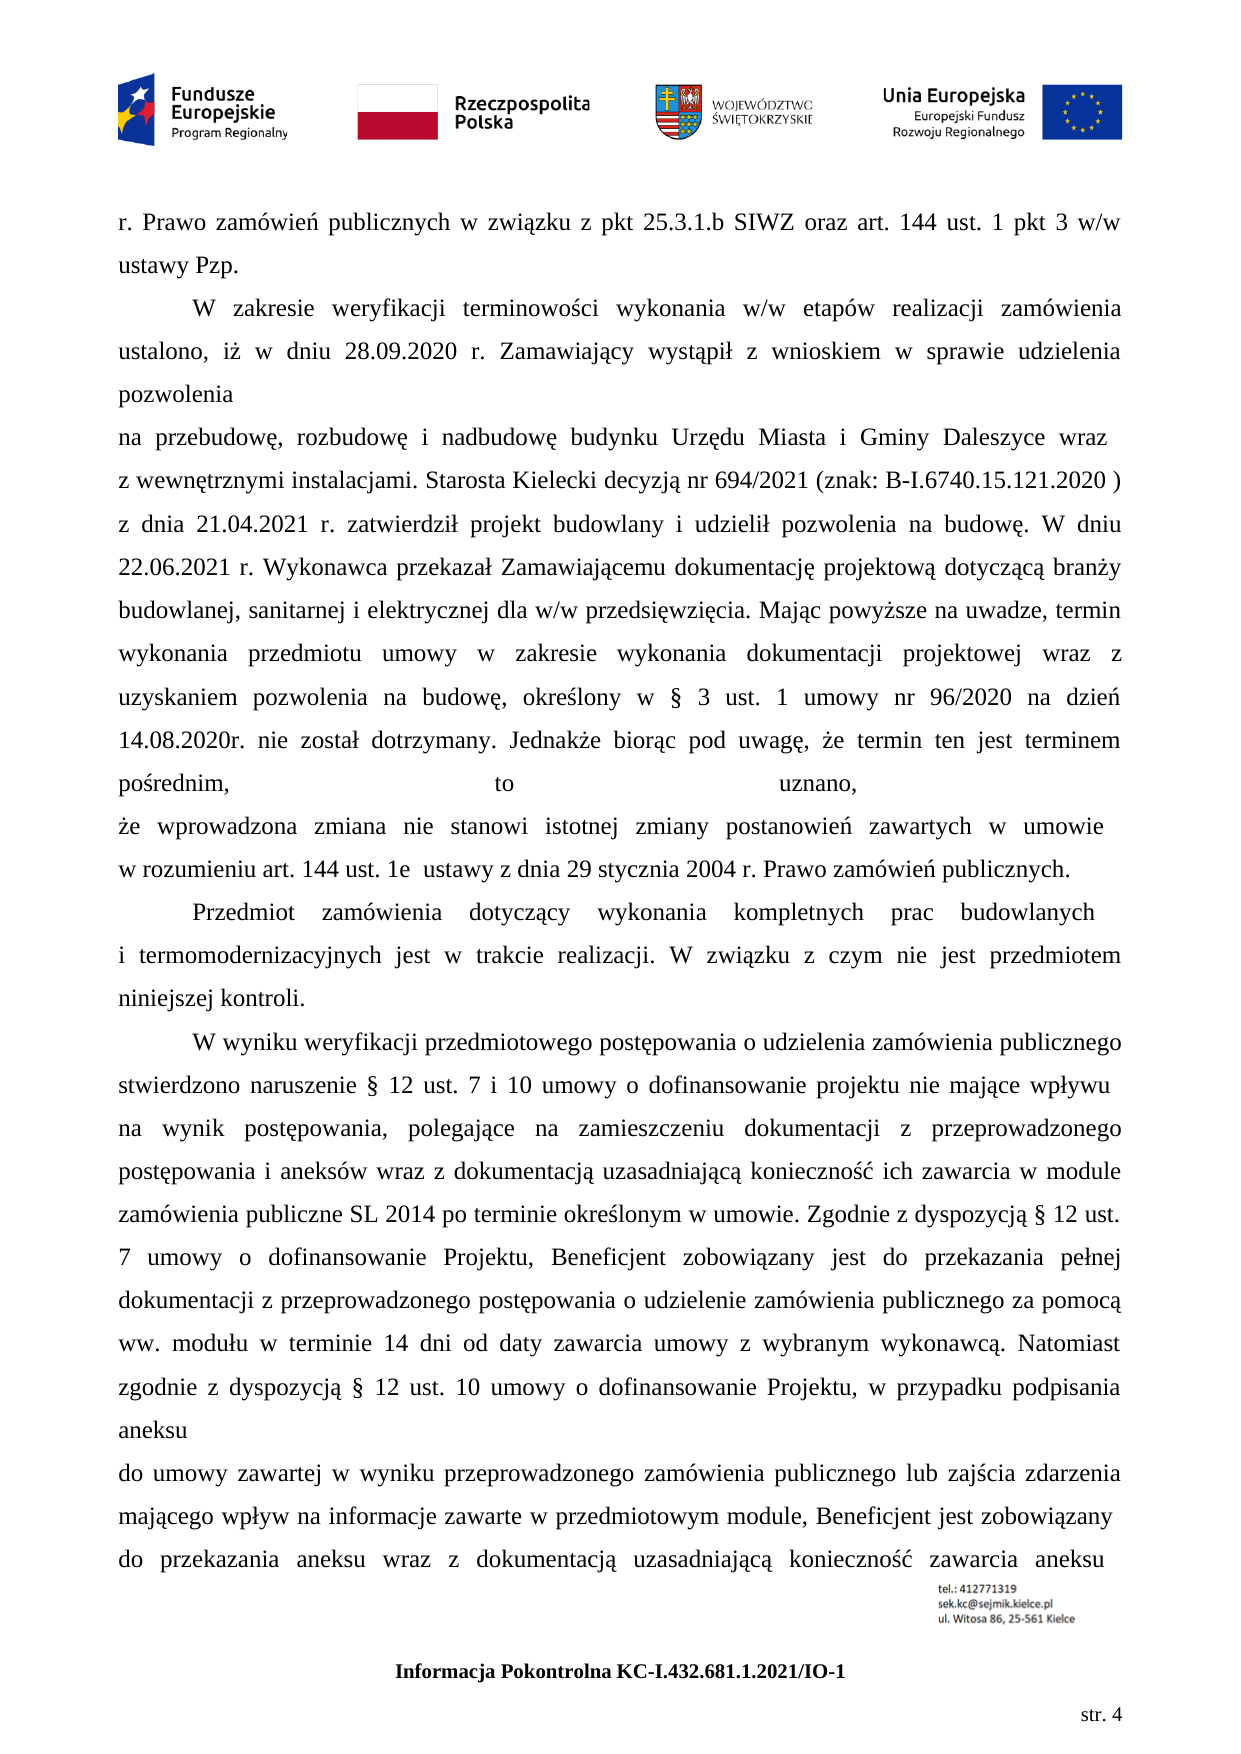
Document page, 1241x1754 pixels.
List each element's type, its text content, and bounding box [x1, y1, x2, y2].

text W zakresie weryfikacji terminowości wykonania w/w etapów realizacji zamówienia ustalono, iż w dniu 28.09.2020 r. Zamawiający wystąpił z wnioskiem w sprawie udzielenia pozwolenia na przebudowę, rozbudowę i nadbudowę budynku Urzędu Miasta i Gminy Daleszyce wraz z wewnętrznymi instalacjami. Starosta Kielecki decyzją nr 694/2021 (znak: B-I.6740.15.121.2020 ) z dnia 21.04.2021 r. zatwierdził projekt budowlany i udzielił pozwolenia na budowę. W dniu 22.06.2021 r. Wykonawca przekazał Zamawiającemu dokumentację projektową dotyczącą branży budowlanej, sanitarnej i elektrycznej dla w/w przedsięwzięcia. Mając powyższe na uwadze, termin wykonania przedmiotu umowy w zakresie wykonania dokumentacji projektowej wraz z uzyskaniem pozwolenia na budowę, określony w § 3 ust. 1 umowy nr 96/2020 na dzień 14.08.2020r. nie został dotrzymany. Jednakże biorąc pod uwagę, że termin ten jest terminem pośrednim, to uznano, że wprowadzona zmiana nie stanowi istotnej zmiany postanowień zawartych w umowie w rozumieniu art. 144 ust. 1e ustawy z dnia 29 stycznia 2004 r. Prawo zamówień publicznych. [118, 293, 1122, 883]
picture [938, 1580, 1123, 1660]
picture [655, 73, 813, 146]
picture [357, 73, 590, 146]
picture [118, 73, 288, 146]
picture [883, 73, 1123, 146]
text Przedmiot zamówienia dotyczący wykonania kompletnych prac budowlanych i termomodernizacyjnych jest w trakcie realizacji. W związku z czym nie jest przedmiotem niniejszej kontroli. [118, 897, 1122, 1012]
